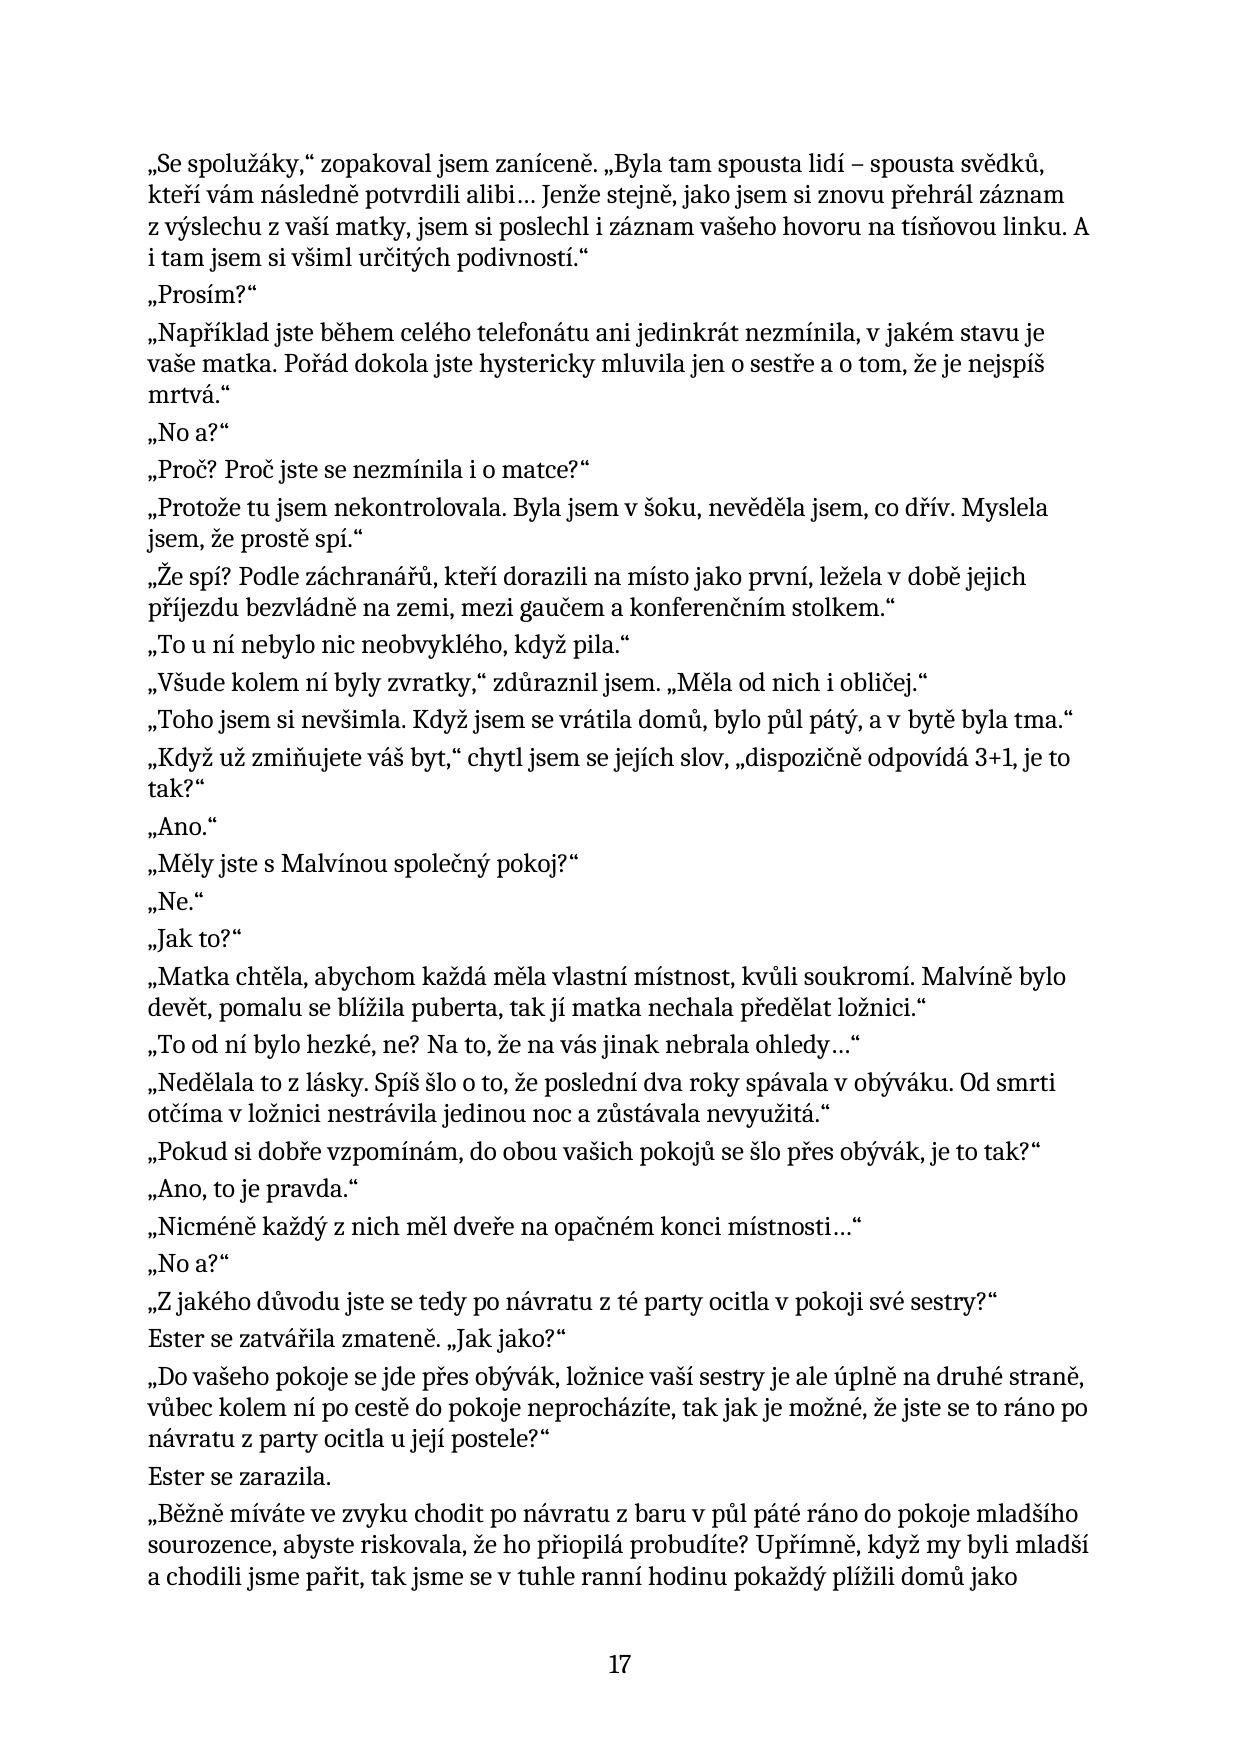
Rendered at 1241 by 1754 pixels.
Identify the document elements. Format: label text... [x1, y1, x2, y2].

text „Nedělala to z lásky. Spíš šlo o to, že poslední dva roky spávala v obýváku. Od smrti otčíma v ložnici nestrávila jedinou noc a zůstávala nevyužitá.“ [148, 1066, 1093, 1129]
text „Ano.“ [148, 810, 1093, 841]
text „Když už zmiňujete váš byt,“ chytl jsem se jejích slov, „dispozičně odpovídá 3+1, je to tak?“ [148, 741, 1093, 804]
text „Prosím?“ [148, 279, 1093, 310]
text „No a?“ [148, 1248, 1093, 1279]
text „Ne.“ [148, 885, 1093, 916]
text „Matka chtěla, abychom každá měla vlastní místnost, kvůli soukromí. Malvíně bylo devět, pomalu se blížila puberta, tak jí matka nechala předělat ložnici.“ [148, 960, 1093, 1023]
text „Měly jste s Malvínou společný pokoj?“ [148, 848, 1093, 879]
text „Proč? Proč jste se nezmínila i o matce?“ [148, 454, 1093, 485]
text „Všude kolem ní byly zvratky,“ zdůraznil jsem. „Měla od nich i obličej.“ [148, 666, 1093, 698]
text „Pokud si dobře vzpomínám, do obou vašich pokojů se šlo přes obývák, je to tak?“ [148, 1135, 1093, 1166]
text Ester se zarazila. [148, 1460, 1093, 1491]
text „To u ní nebylo nic neobvyklého, když pila.“ [148, 629, 1093, 660]
text „No a?“ [148, 416, 1093, 448]
text „Se spolužáky,“ zopakoval jsem zaníceně. „Byla tam spousta lidí – spousta svědků, kteří vám následně potvrdili alibi… Jenže stejně, jako jsem si znovu přehrál záznam z výslechu z vaší matky, jsem si poslechl i záznam vašeho hovoru na tísňovou linku. A i tam jsem si všiml určitých podivností.“ [148, 148, 1093, 273]
text „Z jakého důvodu jste se tedy po návratu z té party ocitla v pokoji své sestry?“ [148, 1285, 1093, 1316]
text Ester se zatvářila zmateně. „Jak jako?“ [148, 1323, 1093, 1354]
text „Toho jsem si nevšimla. Když jsem se vrátila domů, bylo půl pátý, a v bytě byla tma.“ [148, 704, 1093, 735]
text „To od ní bylo hezké, ne? Na to, že na vás jinak nebrala ohledy…“ [148, 1029, 1093, 1060]
text „Protože tu jsem nekontrolovala. Byla jsem v šoku, nevěděla jsem, co dřív. Myslela jsem, že prostě spí.“ [148, 491, 1093, 554]
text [148, 1498, 1093, 1591]
text „Ano, to je pravda.“ [148, 1173, 1093, 1204]
text „Například jste během celého telefonátu ani jedinkrát nezmínila, v jakém stavu je vaše matka. Pořád dokola jste hystericky mluvila jen o sestře a o tom, že je nejspíš mrtvá.“ [148, 316, 1093, 410]
text „Že spí? Podle záchranářů, kteří dorazili na místo jako první, ležela v době jejich příjezdu bezvládně na zemi, mezi gaučem a konferenčním stolkem.“ [148, 560, 1093, 623]
text „Jak to?“ [148, 923, 1093, 954]
text „Do vašeho pokoje se jde přes obývák, ložnice vaší sestry je ale úplně na druhé straně, vůbec kolem ní po cestě do pokoje neprocházíte, tak jak je možné, že jste se to ráno po návratu z party ocitla u její postele?“ [148, 1360, 1093, 1454]
text „Nicméně každý z nich měl dveře na opačném konci místnosti…“ [148, 1210, 1093, 1241]
